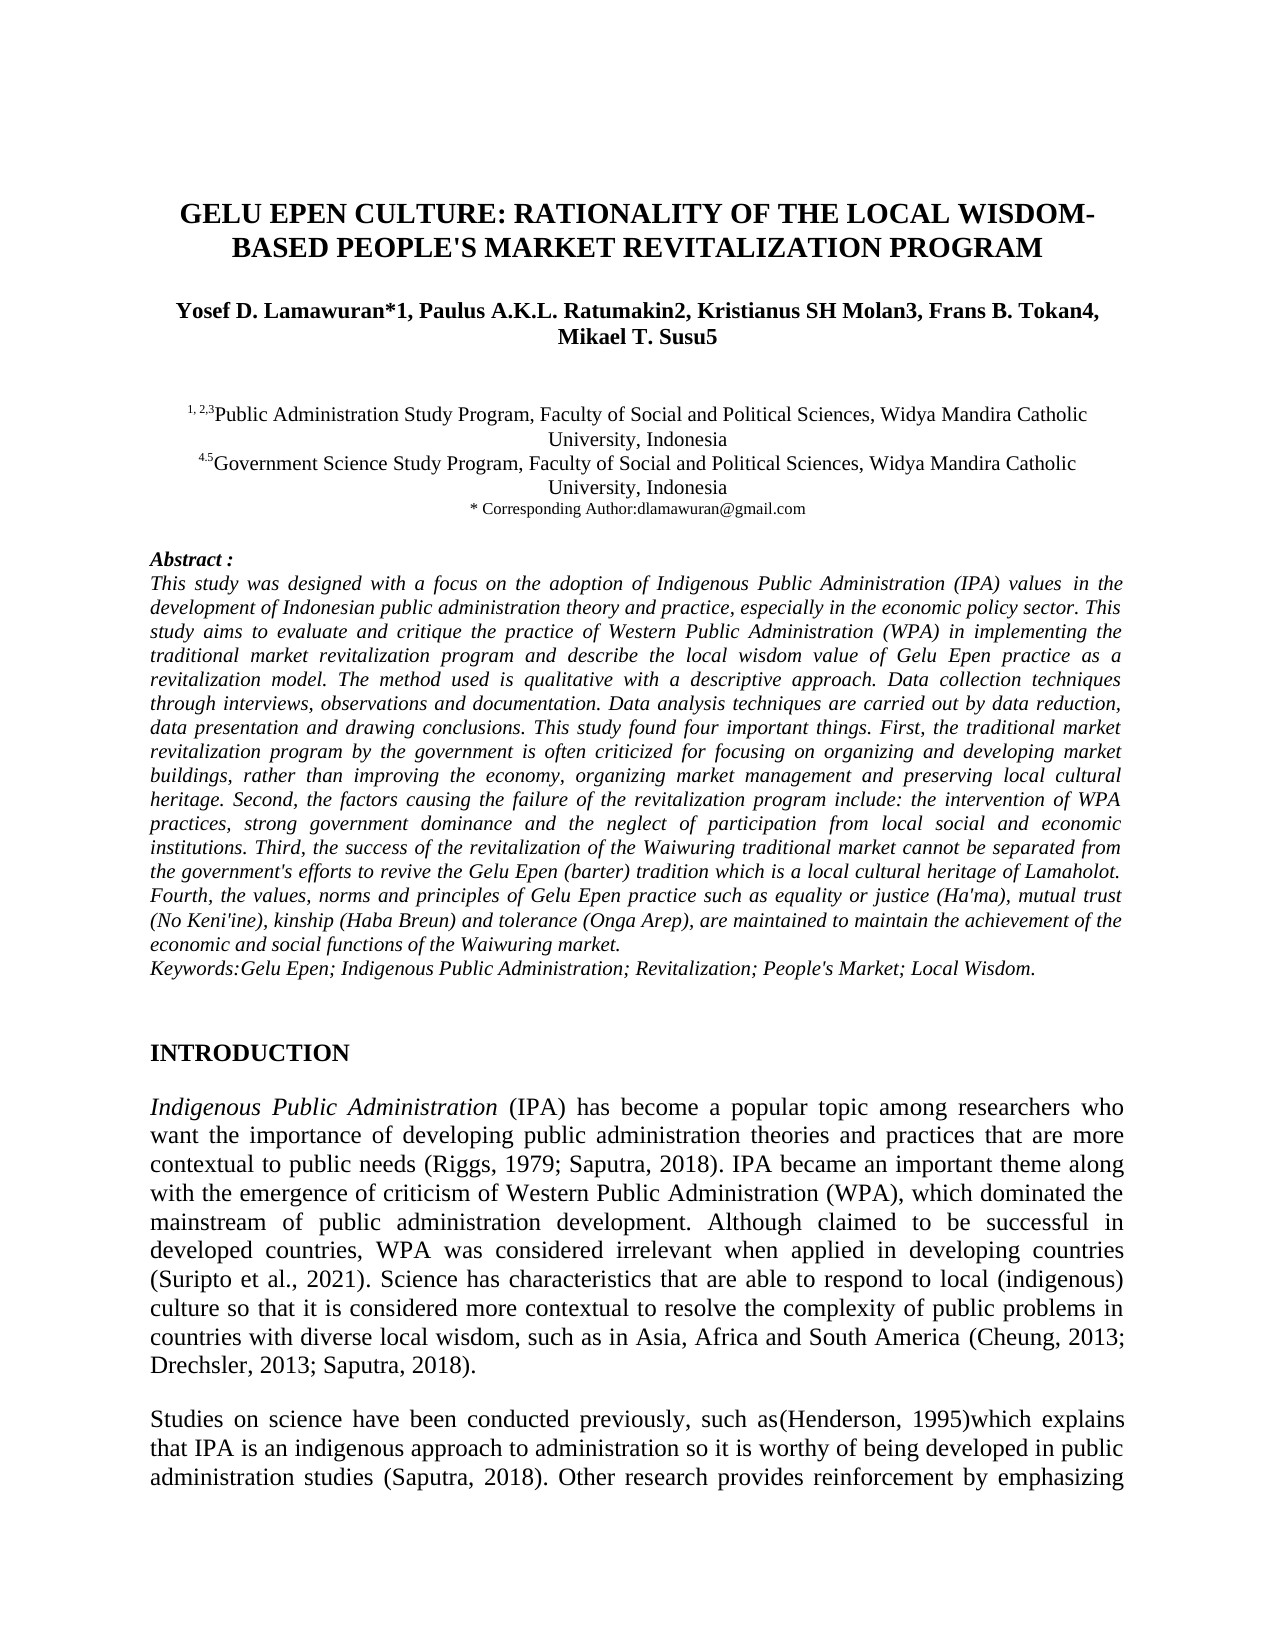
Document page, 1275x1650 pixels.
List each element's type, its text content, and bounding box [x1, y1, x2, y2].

text Indigenous Public Administration (IPA) has become a popular topic among researchers who want the importance of developing public administration theories and practices that are more contextual to public needs (Riggs, 1979; Saputra, 2018). IPA became an important theme along with the emergence of criticism of Western Public Administration (WPA), which dominated the mainstream of public administration development. Although claimed to be successful in developed countries, WPA was considered irrelevant when applied in developing countries (Suripto et al., 2021). Science has characteristics that are able to respond to local (indigenous) culture so that it is considered more contextual to resolve the complexity of public problems in countries with diverse local wisdom, such as in Asia, Africa and South America (Cheung, 2013; Drechsler, 2013; Saputra, 2018). [150, 1092, 1125, 1379]
text INTRODUCTION [150, 1038, 1125, 1067]
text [150, 1404, 1125, 1490]
text This study was designed with a focus on the adoption of Indigenous Public Administration (IPA) values ​​in the development of Indonesian public administration theory and practice, especially in the economic policy sector. This study aims to evaluate and critique the practice of Western Public Administration (WPA) in implementing the traditional market revitalization program and describe the local wisdom value of Gelu Epen practice as a revitalization model. The method used is qualitative with a descriptive approach. Data collection techniques through interviews, observations and documentation. Data analysis techniques are carried out by data reduction, data presentation and drawing conclusions. This study found four important things. First, the traditional market revitalization program by the government is often criticized for focusing on organizing and developing market buildings, rather than improving the economy, organizing market management and preserving local cultural heritage. Second, the factors causing the failure of the revitalization program include: the intervention of WPA practices, strong government dominance and the neglect of participation from local social and economic institutions. Third, the success of the revitalization of the Waiwuring traditional market cannot be separated from the government's efforts to revive the Gelu Epen (barter) tradition which is a local cultural heritage of Lamaholot. Fourth, the values, norms and principles of Gelu Epen practice such as equality or justice (Ha'ma), mutual trust (No Keni'ine), kinship (Haba Breun) and tolerance (Onga Arep), are maintained to maintain the achievement of the economic and social functions of the Waiwuring market. [150, 571, 1125, 956]
text 1, 2,3Public Administration Study Program, Faculty of Social and Political Sciences, Widya Mandira Catholic University, Indonesia [150, 402, 1125, 451]
text Abstract : [150, 547, 1125, 571]
text 4.5Government Science Study Program, Faculty of Social and Political Sciences, Widya Mandira Catholic University, Indonesia [150, 451, 1125, 499]
text * Corresponding Author:dlamawuran@gmail.com [150, 499, 1125, 518]
text GELU EPEN CULTURE: RATIONALITY OF THE LOCAL WISDOM-BASED PEOPLE'S MARKET REVITALIZATION PROGRAM [150, 196, 1125, 263]
text Keywords:Gelu Epen; Indigenous Public Administration; Revitalization; People's Market; Local Wisdom. [150, 956, 1125, 980]
text Yosef D. Lamawuran*1, Paulus A.K.L. Ratumakin2, Kristianus SH Molan3, Frans B. Tokan4, Mikael T. Susu5 [150, 297, 1125, 350]
